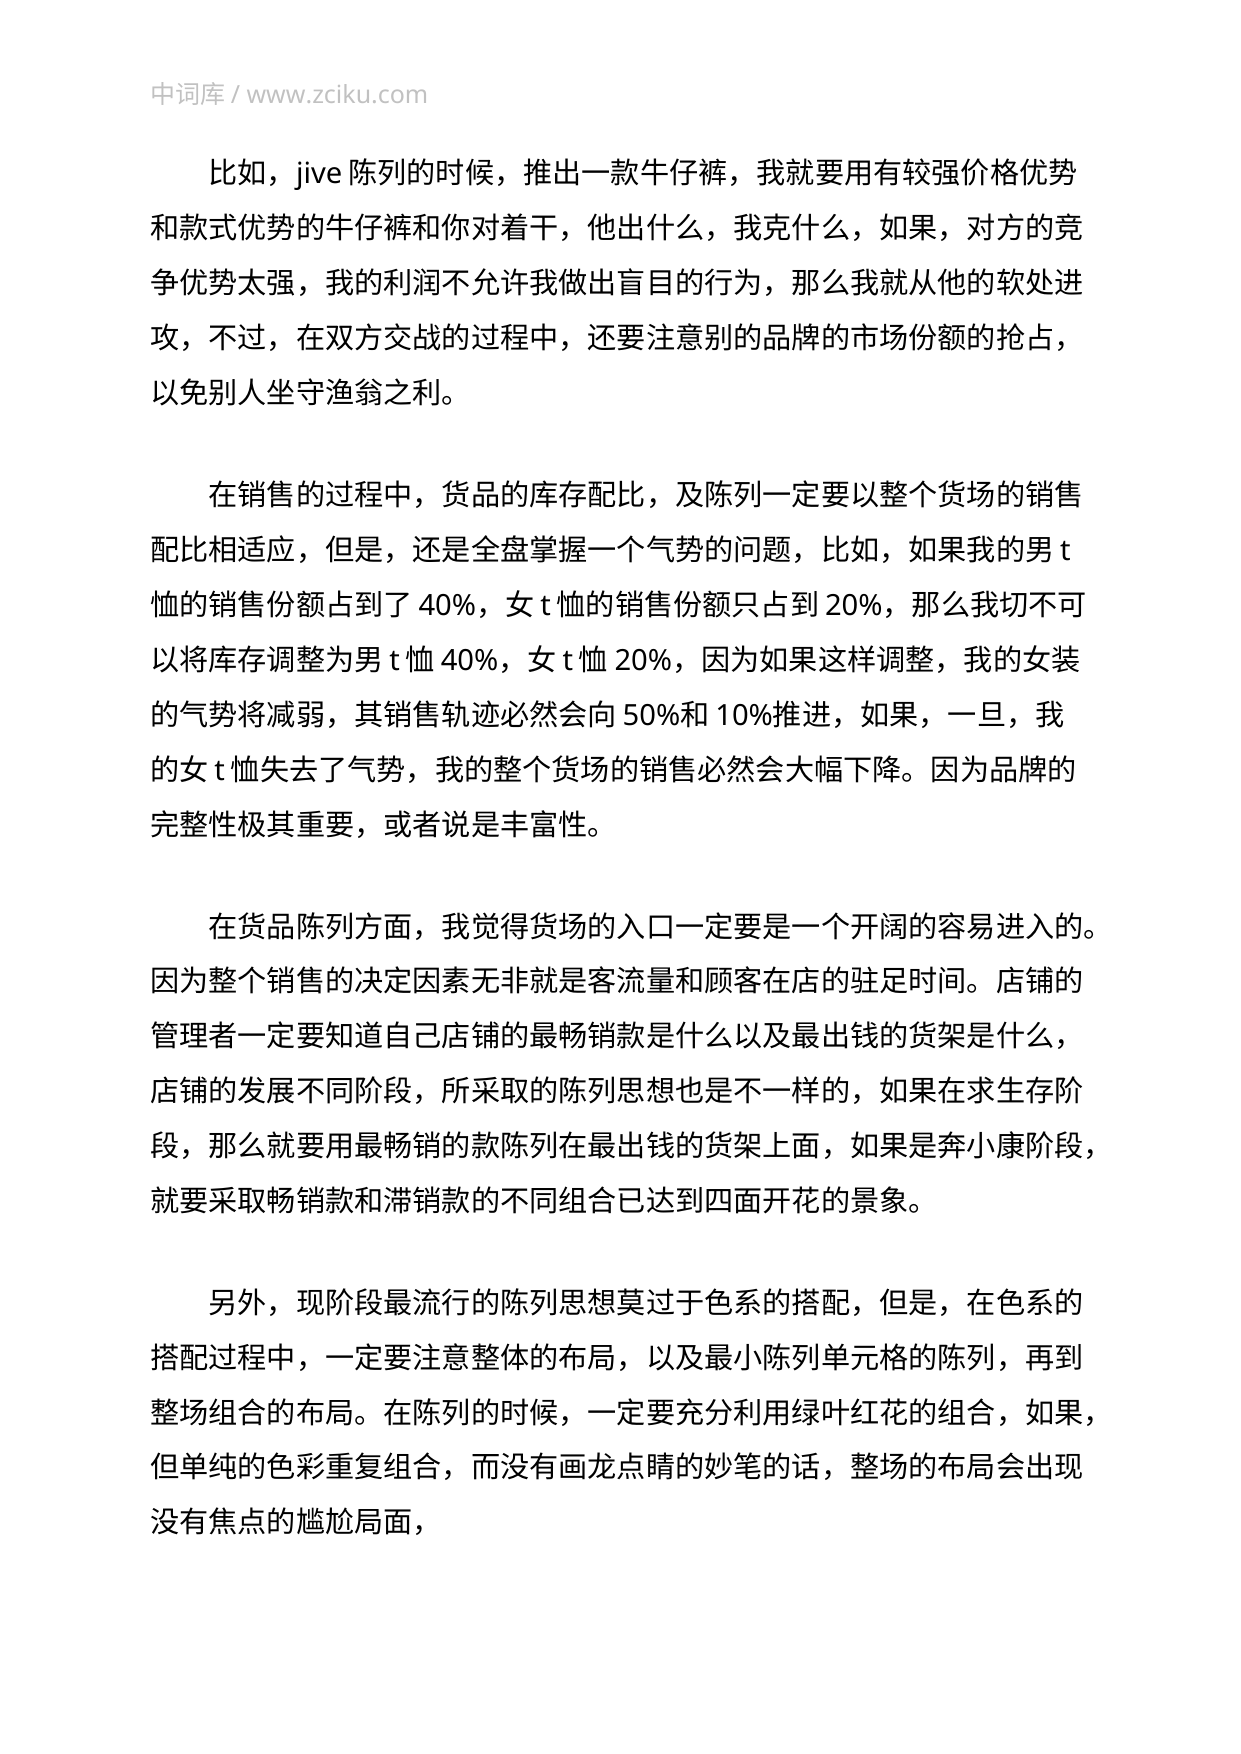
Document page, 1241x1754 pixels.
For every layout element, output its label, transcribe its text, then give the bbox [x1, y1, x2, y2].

text 在销售的过程中，货品的库存配比，及陈列一定要以整个货场的销售配比相适应，但是，还是全盘掌握一个气势的问题，比如，如果我的男t恤的销售份额占到了40%，女t恤的销售份额只占到20%，那么我切不可以将库存调整为男t恤40%，女t恤 20%，因为如果这样调整，我的女装的气势将减弱，其销售轨迹必然会向50%和10%推进，如果，一旦，我的女t恤失去了气势，我的整个货场的销售必然会大幅下降。因为品牌的完整性极其重要，或者说是丰富性。 [150, 471, 1090, 844]
text 在货品陈列方面，我觉得货场的入口一定要是一个开阔的容易进入的。因为整个销售的决定因素无非就是客流量和顾客在店的驻足时间。店铺的管理者一定要知道自己店铺的最畅销款是什么以及最出钱的货架是什么，店铺的发展不同阶段，所采取的陈列思想也是不一样的，如果在求生存阶段，那么就要用最畅销的款陈列在最出钱的货架上面，如果是奔小康阶段，就要采取畅销款和滞销款的不同组合已达到四面开花的景象。 [150, 903, 1090, 1220]
text 另外，现阶段最流行的陈列思想莫过于色系的搭配，但是，在色系的搭配过程中，一定要注意整体的布局，以及最小陈列单元格的陈列，再到整场组合的布局。在陈列的时候，一定要充分利用绿叶红花的组合，如果，但单纯的色彩重复组合，而没有画龙点睛的妙笔的话，整场的布局会出现没有焦点的尴尬局面， [150, 1279, 1090, 1541]
text 比如，jive陈列的时候，推出一款牛仔裤，我就要用有较强价格优势和款式优势的牛仔裤和你对着干，他出什么，我克什么，如果，对方的竞争优势太强，我的利润不允许我做出盲目的行为，那么我就从他的软处进攻，不过，在双方交战的过程中，还要注意别的品牌的市场份额的抢占，以免别人坐守渔翁之利。 [150, 150, 1090, 412]
